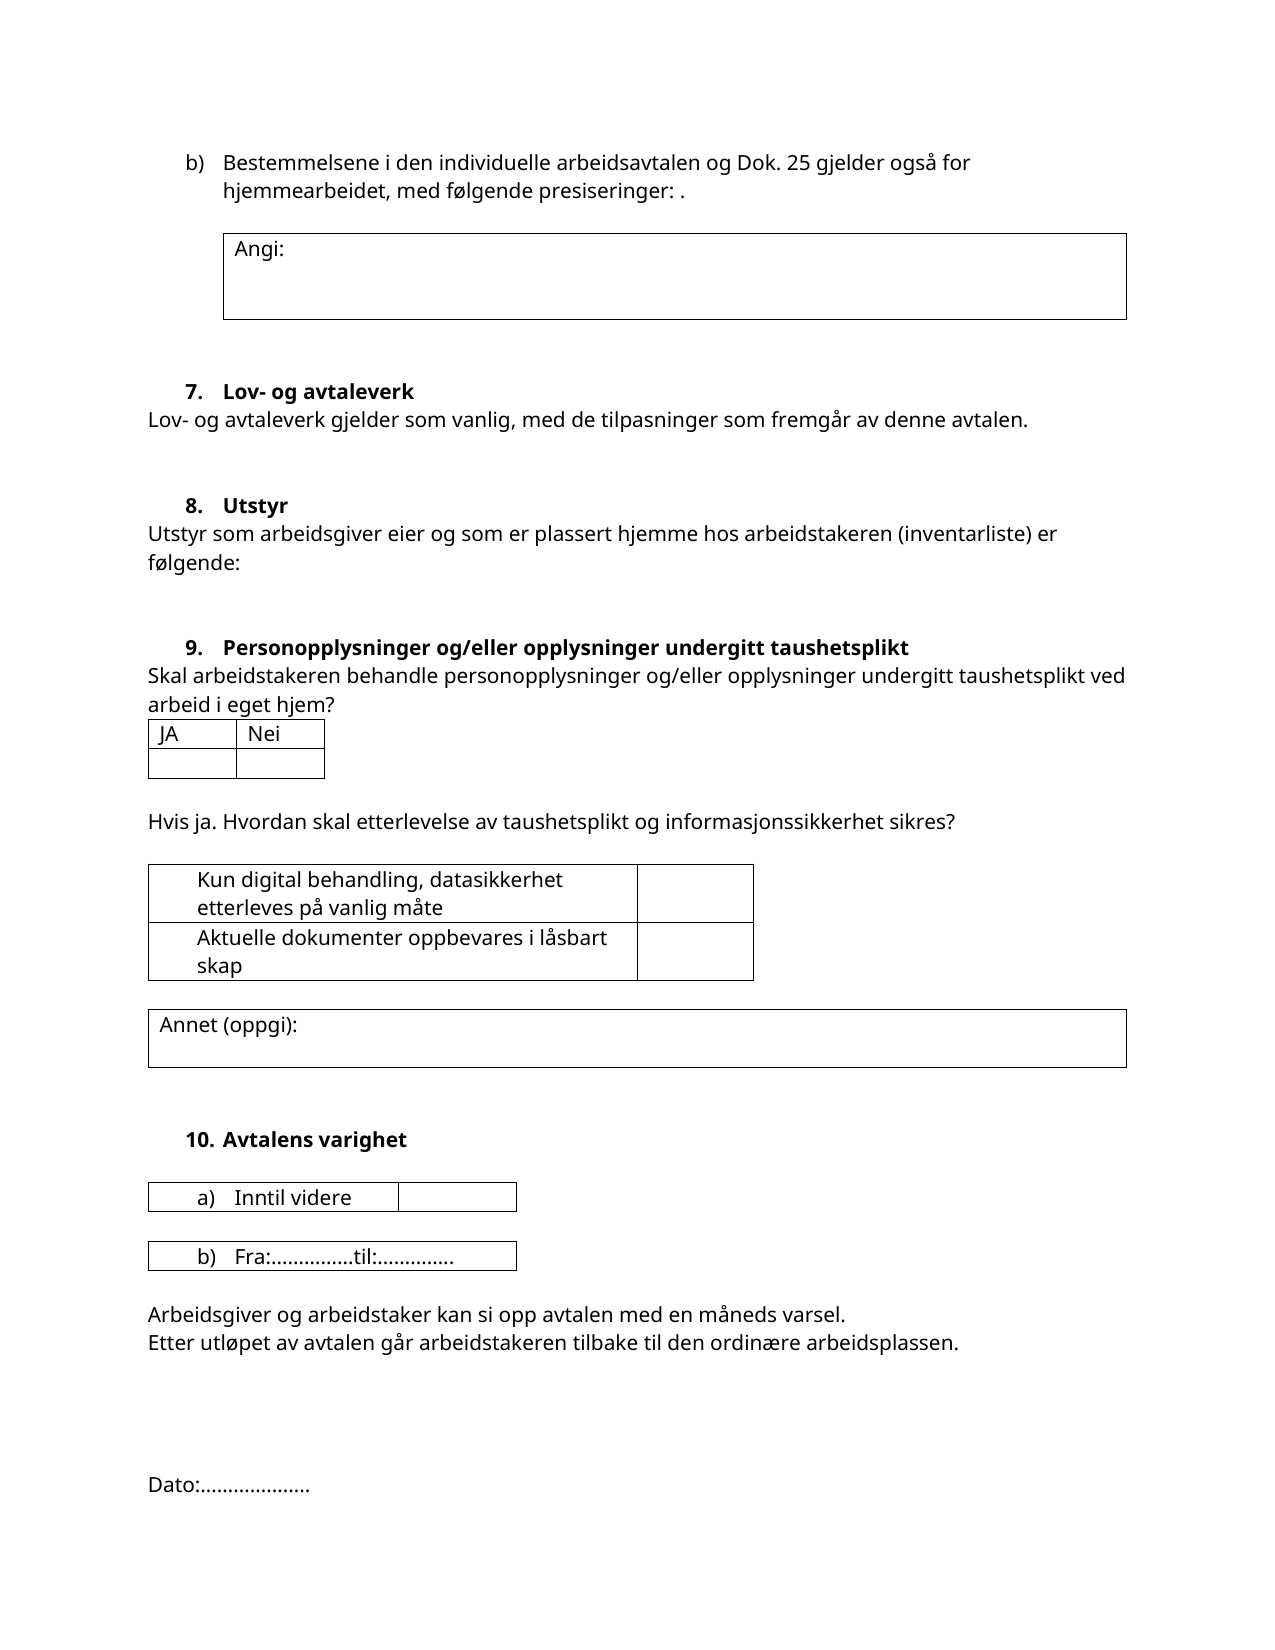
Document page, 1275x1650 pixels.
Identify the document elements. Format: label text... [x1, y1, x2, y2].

text Dato:……………….. [148, 1470, 1127, 1499]
text Arbeidsgiver og arbeidstaker kan si opp avtalen med en måneds varsel. [148, 1300, 1127, 1328]
table_header JA [149, 720, 236, 748]
text Etter utløpet av avtalen går arbeidstakeren tilbake til den ordinære arbeidsplassen. [148, 1328, 1127, 1357]
text Lov- og avtaleverk gjelder som vanlig, med de tilpasninger som fremgår av denne avtalen. [148, 406, 1127, 434]
table_header [399, 1183, 516, 1211]
table_header Fra:……………til:………….. [149, 1242, 516, 1270]
table_header Inntil videre [149, 1183, 398, 1211]
text Skal arbeidstakeren behandle personopplysninger og/eller opplysninger undergitt taushetsplikt ved arbeid i eget hjem? [148, 662, 1127, 718]
table_header Nei [237, 720, 324, 748]
text Hvis ja. Hvordan skal etterlevelse av taushetsplikt og informasjonssikkerhet sikres? [148, 807, 1127, 835]
table_cell [149, 749, 236, 777]
table_cell [237, 749, 324, 777]
list Avtalens varighet [185, 1125, 1127, 1153]
list Bestemmelsene i den individuelle arbeidsavtalen og Dok. 25 gjelder også for hjemmearbeidet, med følgende presiseringer: . [185, 148, 1127, 204]
table_cell Aktuelle dokumenter oppbevares i låsbart skap [149, 923, 637, 979]
table_header Annet (oppgi): [149, 1010, 1126, 1067]
table_header Kun digital behandling, datasikkerhet etterleves på vanlig måte [149, 865, 637, 922]
list Personopplysninger og/eller opplysninger undergitt taushetsplikt [185, 633, 1127, 662]
table_header Angi: [224, 234, 1126, 319]
list Utstyr [185, 491, 1127, 519]
text Utstyr som arbeidsgiver eier og som er plassert hjemme hos arbeidstakeren (inventarliste) er følgende: [148, 519, 1127, 576]
list Lov- og avtaleverk [185, 377, 1127, 406]
table_cell [638, 923, 753, 979]
table_header [638, 865, 753, 922]
